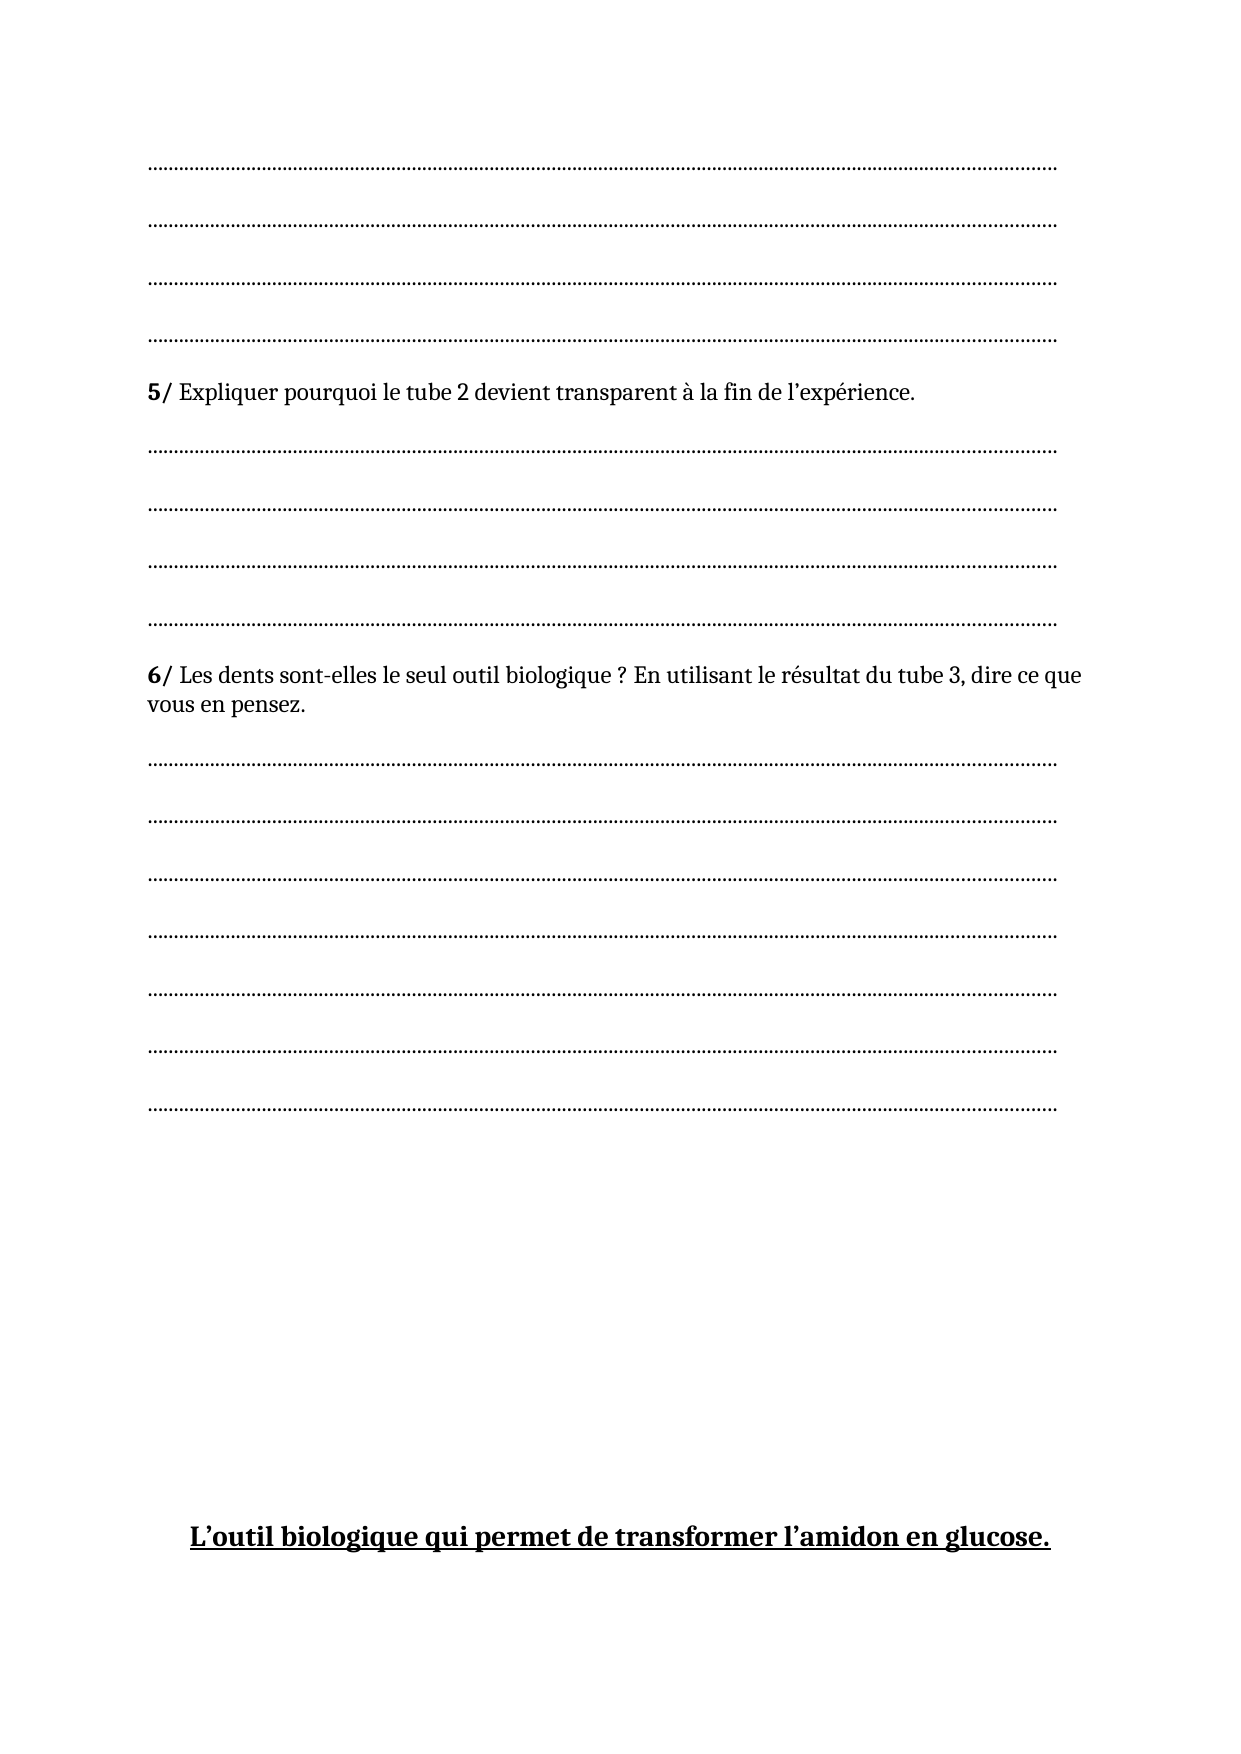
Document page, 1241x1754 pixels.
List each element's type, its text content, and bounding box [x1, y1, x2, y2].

text 6/ Les dents sont-elles le seul outil biologique ? En utilisant le résultat du tube 3, dire ce que vous en pensez. [148, 661, 1093, 719]
text L’outil biologique qui permet de transformer l’amidon en glucose. [148, 1520, 1093, 1554]
text 5/ Expliquer pourquoi le tube 2 devient transparent à la fin de l’expérience. [148, 378, 1093, 406]
